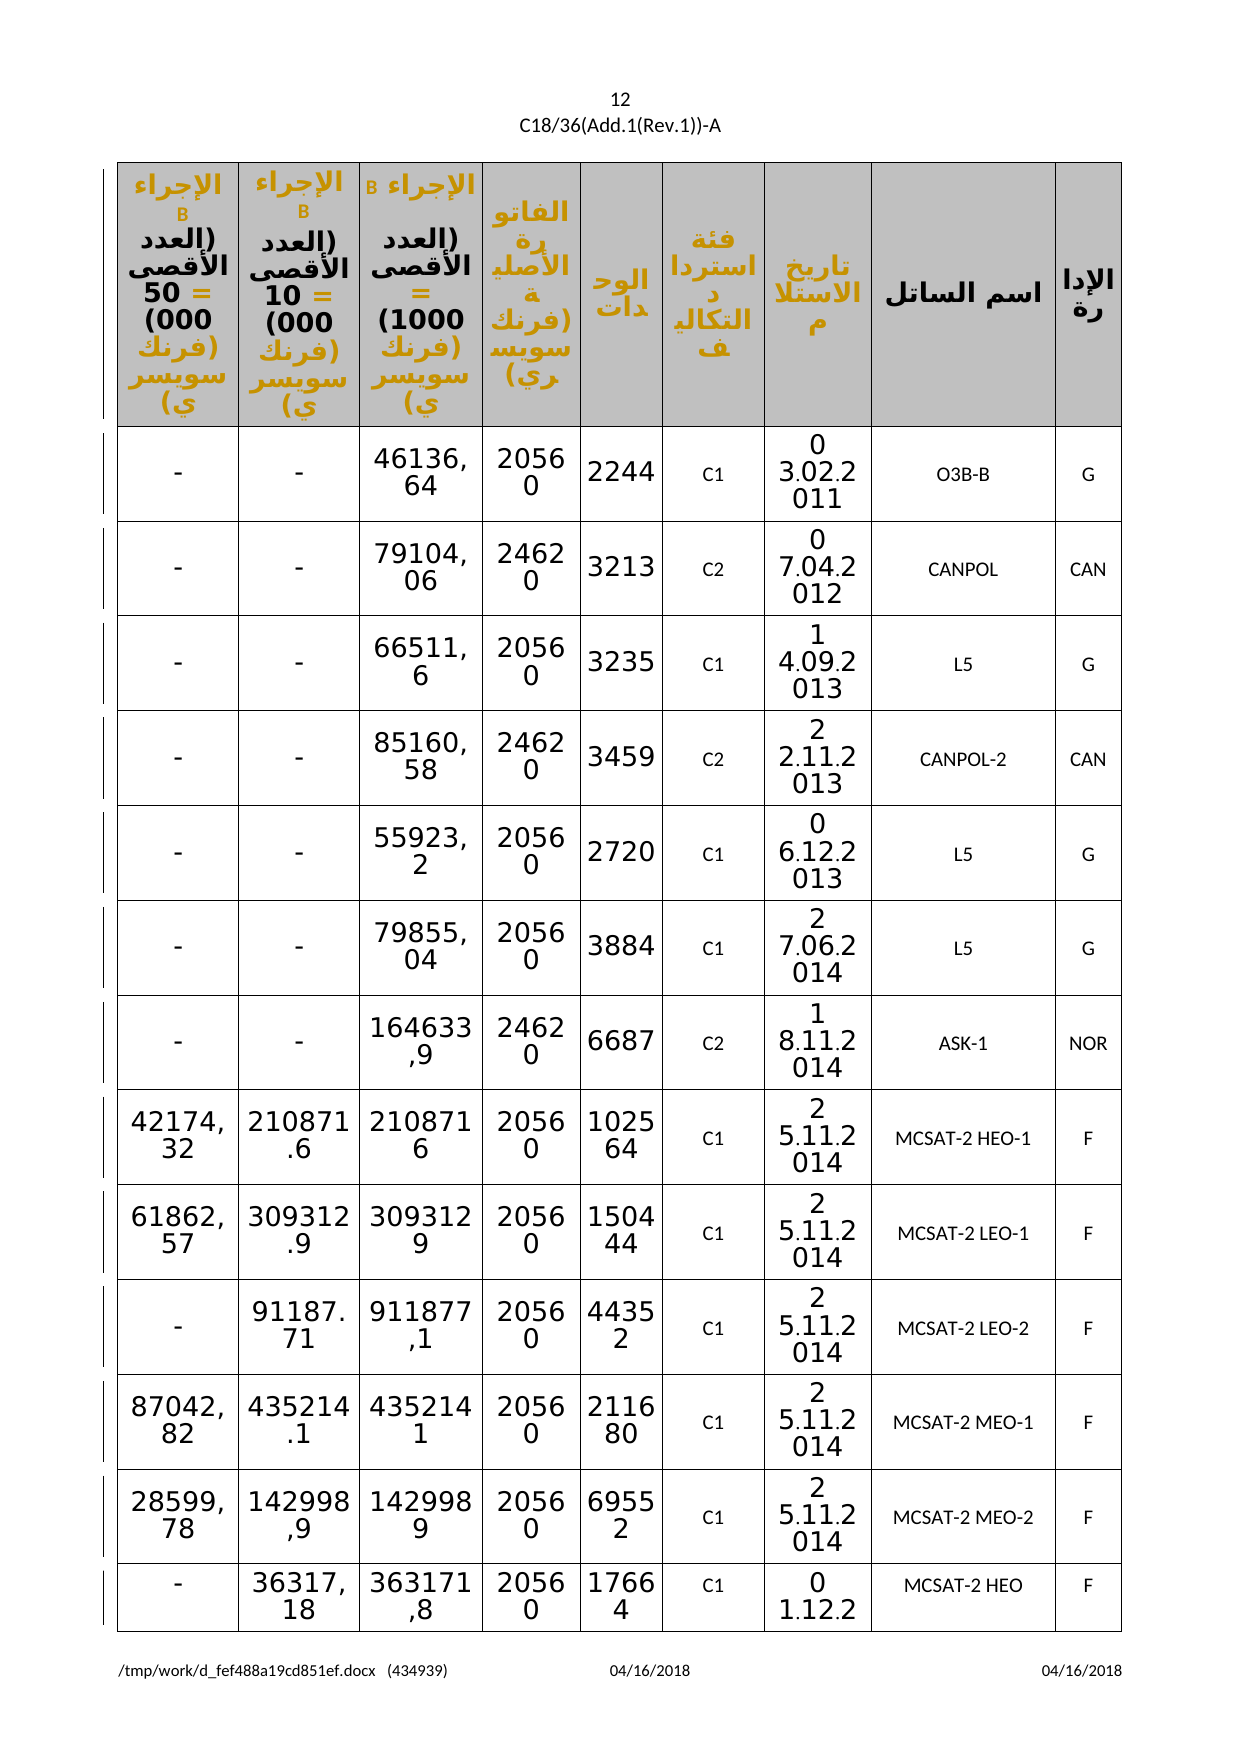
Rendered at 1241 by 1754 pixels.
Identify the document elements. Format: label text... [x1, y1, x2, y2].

table_cell F [1056, 1280, 1121, 1374]
table_cell L5 [872, 616, 1055, 710]
table_cell 20560 [483, 1564, 580, 1625]
table_cell 17664 [581, 1564, 662, 1625]
table_cell - [239, 616, 359, 710]
table_cell - [239, 806, 359, 900]
table_cell MCSAT-2 HEO-1 [872, 1090, 1055, 1184]
table_cell 20560 [483, 1185, 580, 1279]
table_cell G [1056, 616, 1121, 710]
table_cell 85160,58 [360, 711, 482, 805]
table_cell 07.04.2012 [765, 522, 871, 615]
table_cell 24620 [483, 522, 580, 615]
table_header الإجراء B (العدد الأقصى = 1000) (فرنك سويسري) [360, 163, 482, 426]
table_cell F [1056, 1564, 1121, 1625]
table_cell 210871.6 [239, 1090, 359, 1184]
table_cell C1 [663, 806, 764, 900]
table_cell 3235 [581, 616, 662, 710]
table_cell F [1056, 1090, 1121, 1184]
table_cell 20560 [483, 427, 580, 521]
table_cell 20560 [483, 901, 580, 994]
table_cell C1 [663, 1185, 764, 1279]
table_cell 3459 [581, 711, 662, 805]
table_cell - [118, 616, 238, 710]
table_cell 24620 [483, 996, 580, 1089]
table_cell 142998,9 [239, 1470, 359, 1563]
table_cell - [239, 522, 359, 615]
table_cell 79855,04 [360, 901, 482, 994]
table_cell 25.11.2014 [765, 1185, 871, 1279]
table_cell 06.12.2013 [765, 806, 871, 900]
table_cell 44352 [581, 1280, 662, 1374]
table_cell 25.11.2014 [765, 1280, 871, 1374]
table_cell MCSAT-2 HEO [872, 1564, 1055, 1625]
table_cell 14.09.2013 [765, 616, 871, 710]
table_header فئة استرداد التكاليف [663, 163, 764, 426]
table_cell - [118, 522, 238, 615]
table_cell 69552 [581, 1470, 662, 1563]
table_cell O3B-B [872, 427, 1055, 521]
table_cell 61862,57 [118, 1185, 238, 1279]
table_cell C1 [663, 1470, 764, 1563]
table_cell L5 [872, 901, 1055, 994]
table_cell 79104,06 [360, 522, 482, 615]
table_cell 25.11.2014 [765, 1090, 871, 1184]
table_header الإدارة [1056, 163, 1121, 426]
table_cell 87042,82 [118, 1375, 238, 1468]
table_header الفاتورة الأصلية (فرنك سويسري) [483, 163, 580, 426]
table_cell 18.11.2014 [765, 996, 871, 1089]
table_cell 25.11.2014 [765, 1375, 871, 1468]
table_cell - [239, 711, 359, 805]
table_header الإجراء B (العدد الأقصى = 50 000) (فرنك سويسري) [118, 163, 238, 426]
table_cell C2 [663, 996, 764, 1089]
table_cell 20560 [483, 1375, 580, 1468]
table_cell C1 [663, 616, 764, 710]
table_cell 20560 [483, 1470, 580, 1563]
table_cell - [239, 427, 359, 521]
table_cell 03.02.2011 [765, 427, 871, 521]
table_cell 2108716 [360, 1090, 482, 1184]
table_cell 42174,32 [118, 1090, 238, 1184]
table_cell G [1056, 806, 1121, 900]
table_cell CAN [1056, 522, 1121, 615]
table_cell 22.11.2013 [765, 711, 871, 805]
table_cell 36317,18 [239, 1564, 359, 1625]
table_cell MCSAT-2 MEO-1 [872, 1375, 1055, 1468]
table_cell F [1056, 1375, 1121, 1468]
table_cell 46136,64 [360, 427, 482, 521]
table_cell 28599,78 [118, 1470, 238, 1563]
table_cell 164633,9 [360, 996, 482, 1089]
table_cell CAN [1056, 711, 1121, 805]
table_cell L5 [872, 806, 1055, 900]
table_cell - [118, 427, 238, 521]
table_cell 2244 [581, 427, 662, 521]
table_cell C1 [663, 1564, 764, 1625]
table_cell C2 [663, 522, 764, 615]
table_cell 55923,2 [360, 806, 482, 900]
table_cell - [118, 806, 238, 900]
table_cell F [1056, 1185, 1121, 1279]
table_cell 2720 [581, 806, 662, 900]
table_cell 6687 [581, 996, 662, 1089]
table_cell 3884 [581, 901, 662, 994]
table_header تاريخ الاستلام [765, 163, 871, 426]
table_cell 3213 [581, 522, 662, 615]
table_cell 363171,8 [360, 1564, 482, 1625]
table_cell - [239, 996, 359, 1089]
table_cell 24620 [483, 711, 580, 805]
table_cell 150444 [581, 1185, 662, 1279]
table_cell 66511,6 [360, 616, 482, 710]
table_cell CANPOL-2 [872, 711, 1055, 805]
table_cell C1 [663, 1280, 764, 1374]
table_cell - [239, 901, 359, 994]
table_cell NOR [1056, 996, 1121, 1089]
table_cell - [118, 996, 238, 1089]
table_cell 20560 [483, 616, 580, 710]
table_cell C1 [663, 1375, 764, 1468]
table_cell 1429989 [360, 1470, 482, 1563]
table_cell ASK-1 [872, 996, 1055, 1089]
table_cell MCSAT-2 LEO-1 [872, 1185, 1055, 1279]
table_cell 91187.71 [239, 1280, 359, 1374]
table_cell - [118, 1564, 238, 1625]
table_cell CANPOL [872, 522, 1055, 615]
table_header الإجراء B (العدد الأقصى = 10 000) (فرنك سويسري) [239, 163, 359, 426]
table_cell MCSAT-2 LEO-2 [872, 1280, 1055, 1374]
table_cell 25.11.2014 [765, 1470, 871, 1563]
table_cell G [1056, 427, 1121, 521]
table_cell 4352141 [360, 1375, 482, 1468]
table_cell - [118, 1280, 238, 1374]
table_cell 911877,1 [360, 1280, 482, 1374]
table_cell 27.06.2014 [765, 901, 871, 994]
table_cell 20560 [483, 1090, 580, 1184]
table_cell 435214.1 [239, 1375, 359, 1468]
table_cell C1 [663, 1090, 764, 1184]
table_cell C1 [663, 901, 764, 994]
table_cell 309312.9 [239, 1185, 359, 1279]
table_cell 3093129 [360, 1185, 482, 1279]
table_cell - [118, 901, 238, 994]
table_cell 01.12.2014 [765, 1564, 871, 1625]
table_cell 102564 [581, 1090, 662, 1184]
table_cell 211680 [581, 1375, 662, 1468]
table_cell 20560 [483, 806, 580, 900]
table_cell - [118, 711, 238, 805]
table_cell G [1056, 901, 1121, 994]
table_header اسم الساتل [872, 163, 1055, 426]
table_cell C2 [663, 711, 764, 805]
table_cell 20560 [483, 1280, 580, 1374]
table_cell F [1056, 1470, 1121, 1563]
table_cell MCSAT-2 MEO-2 [872, 1470, 1055, 1563]
table_header الوحدات [581, 163, 662, 426]
table_cell C1 [663, 427, 764, 521]
